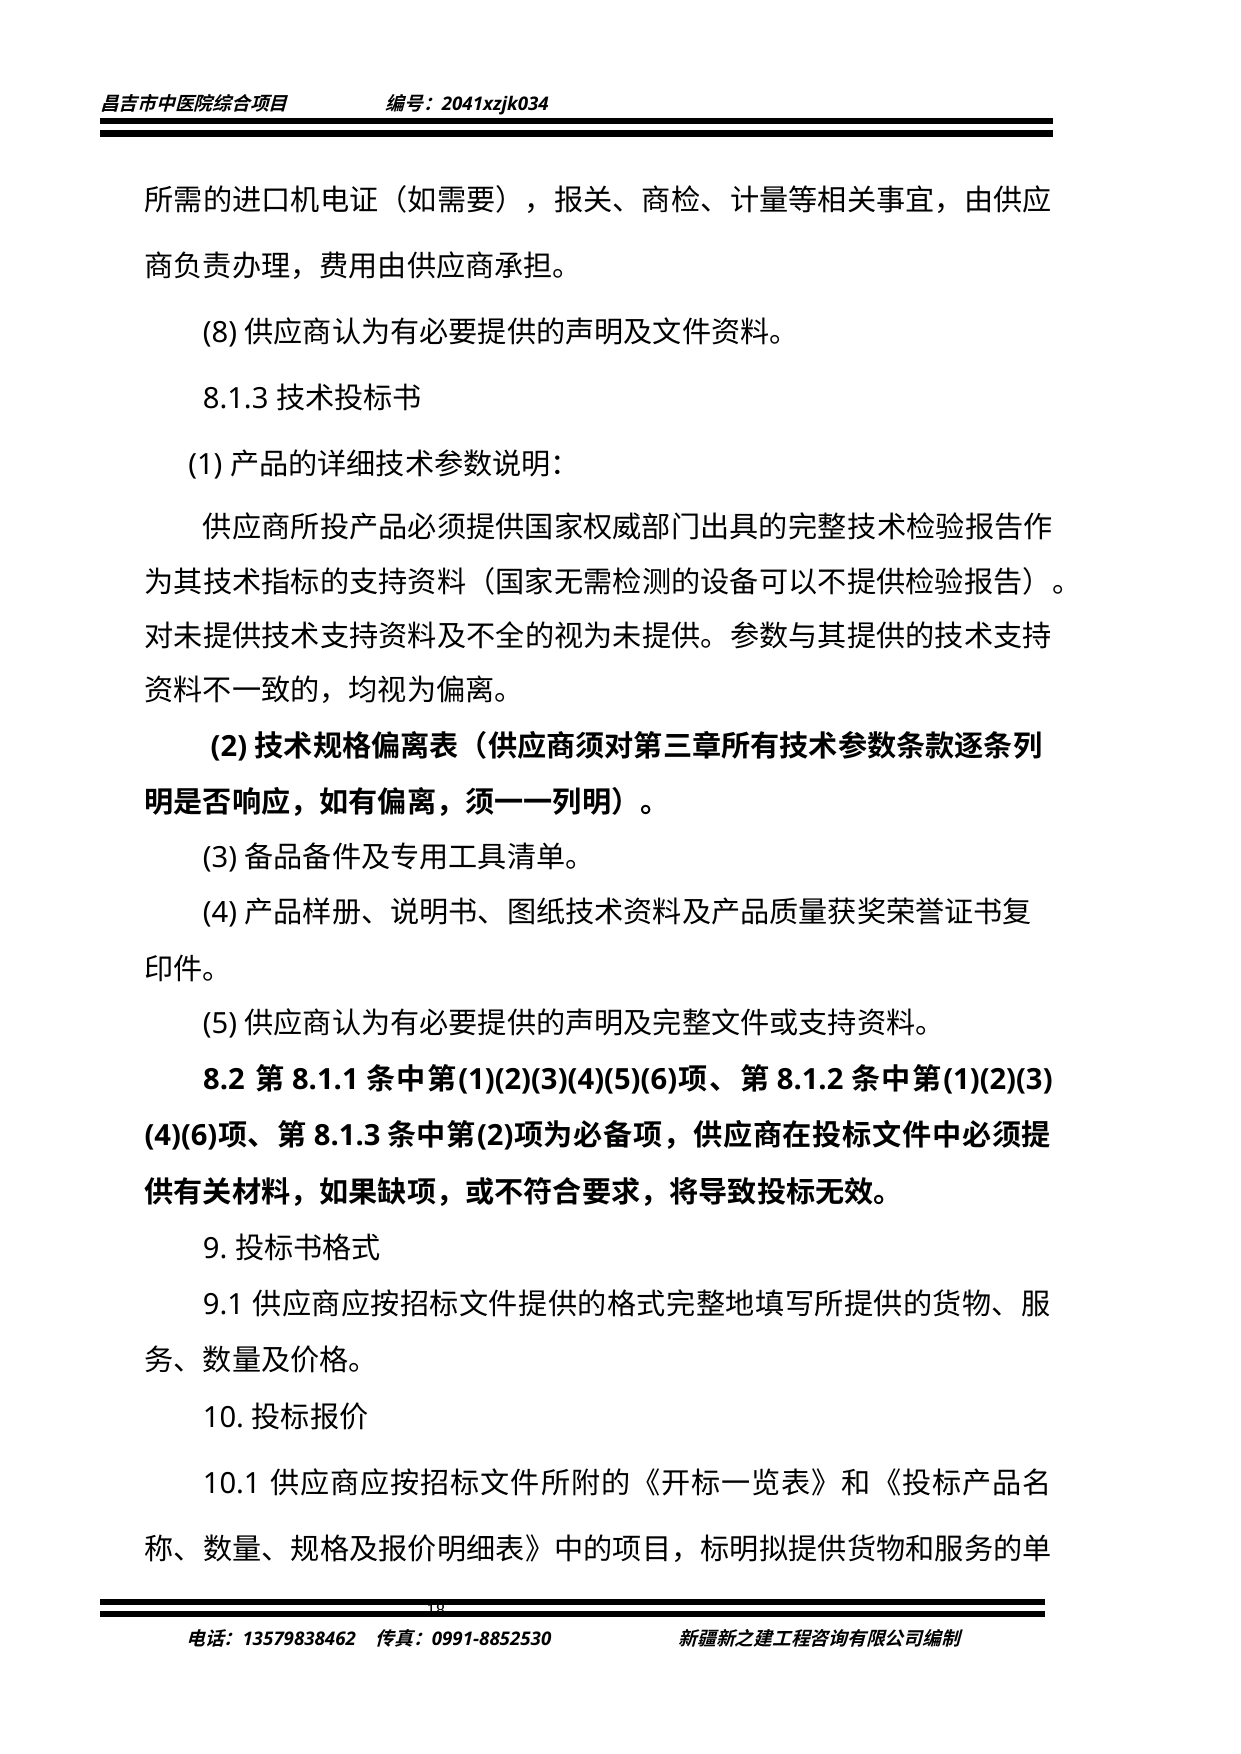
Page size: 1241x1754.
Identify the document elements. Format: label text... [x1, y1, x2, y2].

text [144, 164, 1053, 296]
text (4) 产品样册、说明书、图纸技术资料及产品质量获奖荣誉证书复印件。 [144, 878, 1053, 990]
text (1) 产品的详细技术参数说明： [144, 428, 1053, 494]
text 10. 投标报价 [144, 1382, 1053, 1448]
text (8) 供应商认为有必要提供的声明及文件资料。 [144, 296, 1053, 362]
text 供应商所投产品必须提供国家权威部门出具的完整技术检验报告作为其技术指标的支持资料（国家无需检测的设备可以不提供检验报告）。对未提供技术支持资料及不全的视为未提供。参数与其提供的技术支持资料不一致的，均视为偏离。 [144, 494, 1053, 711]
text 9. 投标书格式 [144, 1213, 1053, 1269]
text (5) 供应商认为有必要提供的声明及完整文件或支持资料。 [144, 990, 1053, 1044]
text 8.1.3 技术投标书 [144, 362, 1053, 428]
text 8.2 第8.1.1条中第(1)(2)(3)(4)(5)(6)项、第8.1.2条中第(1)(2)(3)(4)(6)项、第8.1.3条中第(2)项为必备项，供应商在投标文件中必须提供有关材料，如果缺项，或不符合要求，将导致投标无效。 [144, 1044, 1053, 1213]
text 9.1 供应商应按招标文件提供的格式完整地填写所提供的货物、服务、数量及价格。 [144, 1269, 1053, 1382]
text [144, 1448, 1053, 1580]
text (2) 技术规格偏离表（供应商须对第三章所有技术参数条款逐条列明是否响应，如有偏离，须一一列明）。 [144, 711, 1053, 824]
text (3) 备品备件及专用工具清单。 [144, 824, 1053, 878]
